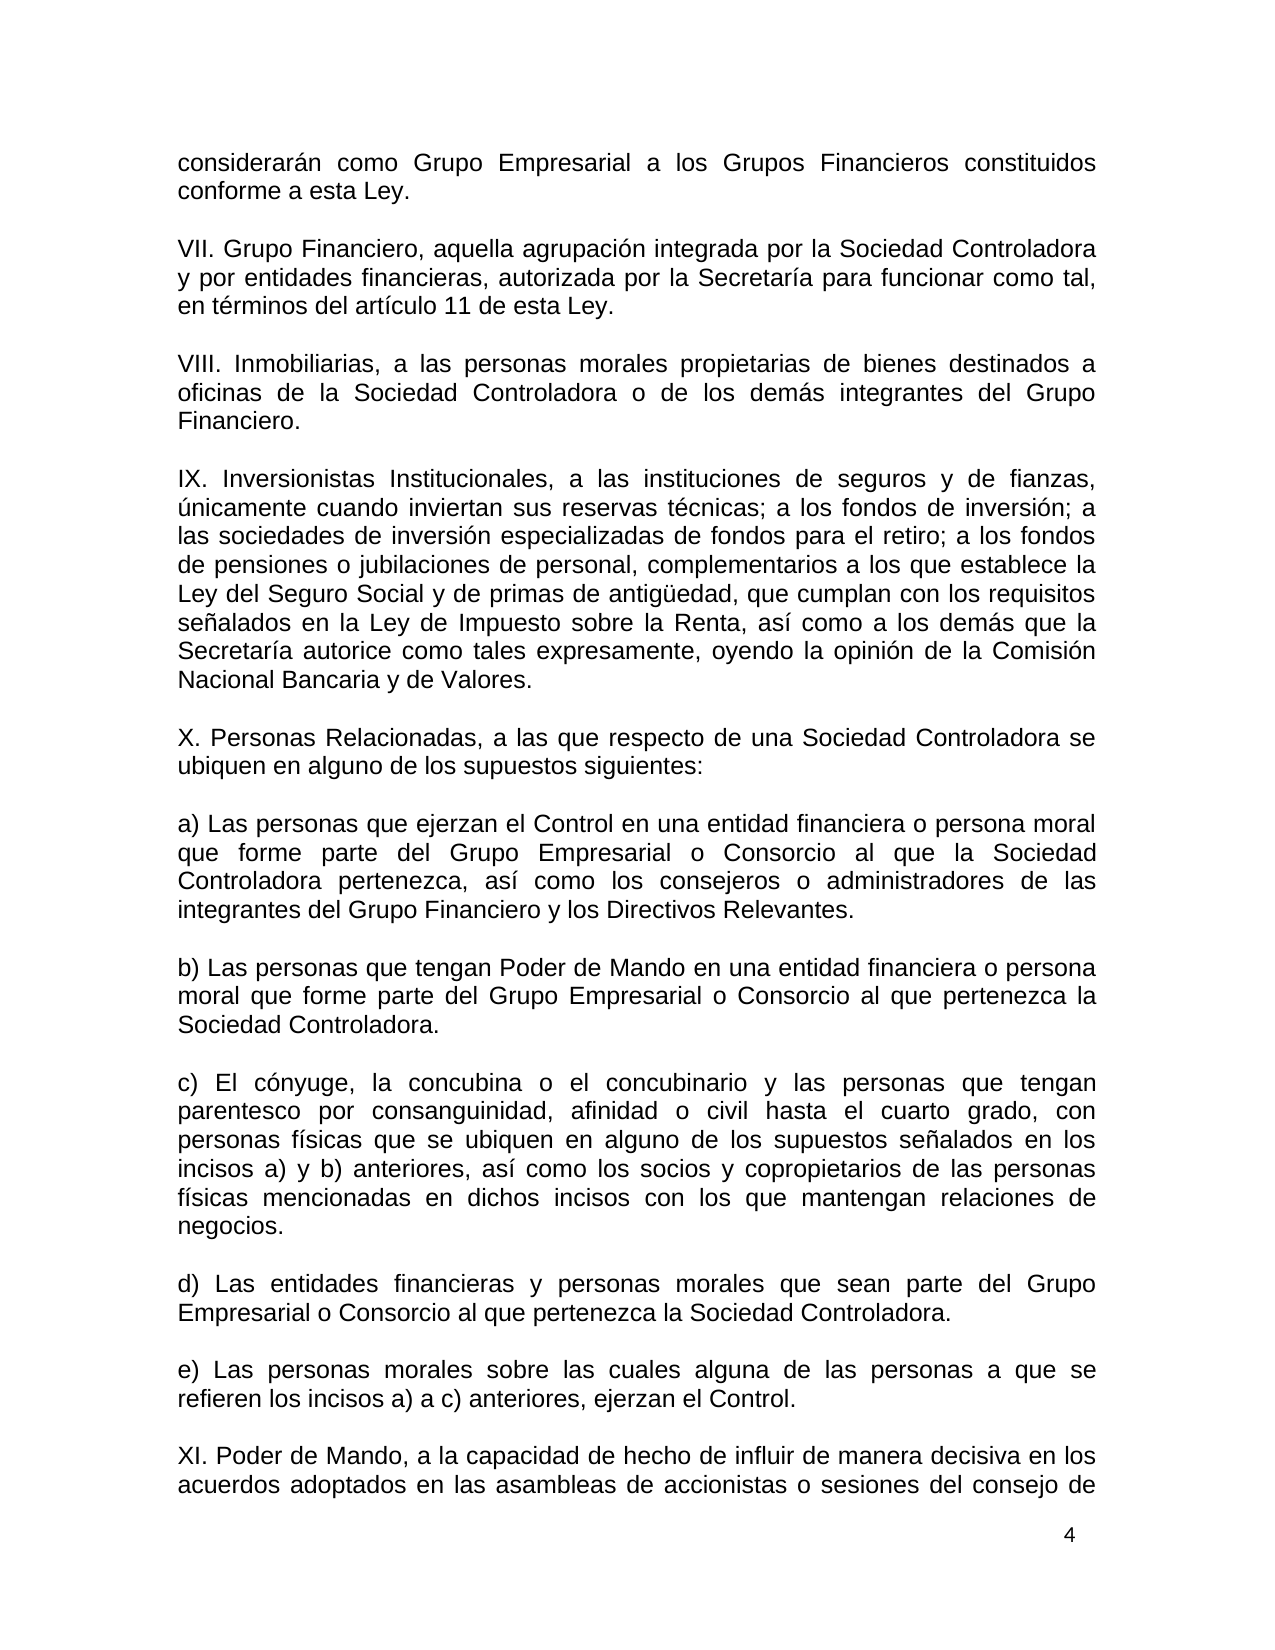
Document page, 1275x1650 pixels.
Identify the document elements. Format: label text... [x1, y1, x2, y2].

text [177, 148, 1098, 205]
text a) Las personas que ejerzan el Control en una entidad financiera o persona moral que forme parte del Grupo Empresarial o Consorcio al que la Sociedad Controladora pertenezca, así como los consejeros o administradores de las integrantes del Grupo Financiero y los Directivos Relevantes. [177, 809, 1098, 924]
text e) Las personas morales sobre las cuales alguna de las personas a que se refieren los incisos a) a c) anteriores, ejerzan el Control. [177, 1355, 1098, 1413]
text VIII. Inmobiliarias, a las personas morales propietarias de bienes destinados a oficinas de la Sociedad Controladora o de los demás integrantes del Grupo Financiero. [177, 349, 1098, 435]
text VII. Grupo Financiero, aquella agrupación integrada por la Sociedad Controladora y por entidades financieras, autorizada por la Secretaría para funcionar como tal, en términos del artículo 11 de esta Ley. [177, 234, 1098, 320]
text c) El cónyuge, la concubina o el concubinario y las personas que tengan parentesco por consanguinidad, afinidad o civil hasta el cuarto grado, con personas físicas que se ubiquen en alguno de los supuestos señalados en los incisos a) y b) anteriores, así como los socios y copropietarios de las personas físicas mencionadas en dichos incisos con los que mantengan relaciones de negocios. [177, 1068, 1098, 1240]
text IX. Inversionistas Institucionales, a las instituciones de seguros y de fianzas, únicamente cuando inviertan sus reservas técnicas; a los fondos de inversión; a las sociedades de inversión especializadas de fondos para el retiro; a los fondos de pensiones o jubilaciones de personal, complementarios a los que establece la Ley del Seguro Social y de primas de antigüedad, que cumplan con los requisitos señalados en la Ley de Impuesto sobre la Renta, así como a los demás que la Secretaría autorice como tales expresamente, oyendo la opinión de la Comisión Nacional Bancaria y de Valores. [177, 464, 1098, 694]
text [177, 1441, 1098, 1499]
text b) Las personas que tengan Poder de Mando en una entidad financiera o persona moral que forme parte del Grupo Empresarial o Consorcio al que pertenezca la Sociedad Controladora. [177, 953, 1098, 1039]
text X. Personas Relacionadas, a las que respecto de una Sociedad Controladora se ubiquen en alguno de los supuestos siguientes: [177, 723, 1098, 780]
text d) Las entidades financieras y personas morales que sean parte del Grupo Empresarial o Consorcio al que pertenezca la Sociedad Controladora. [177, 1269, 1098, 1326]
